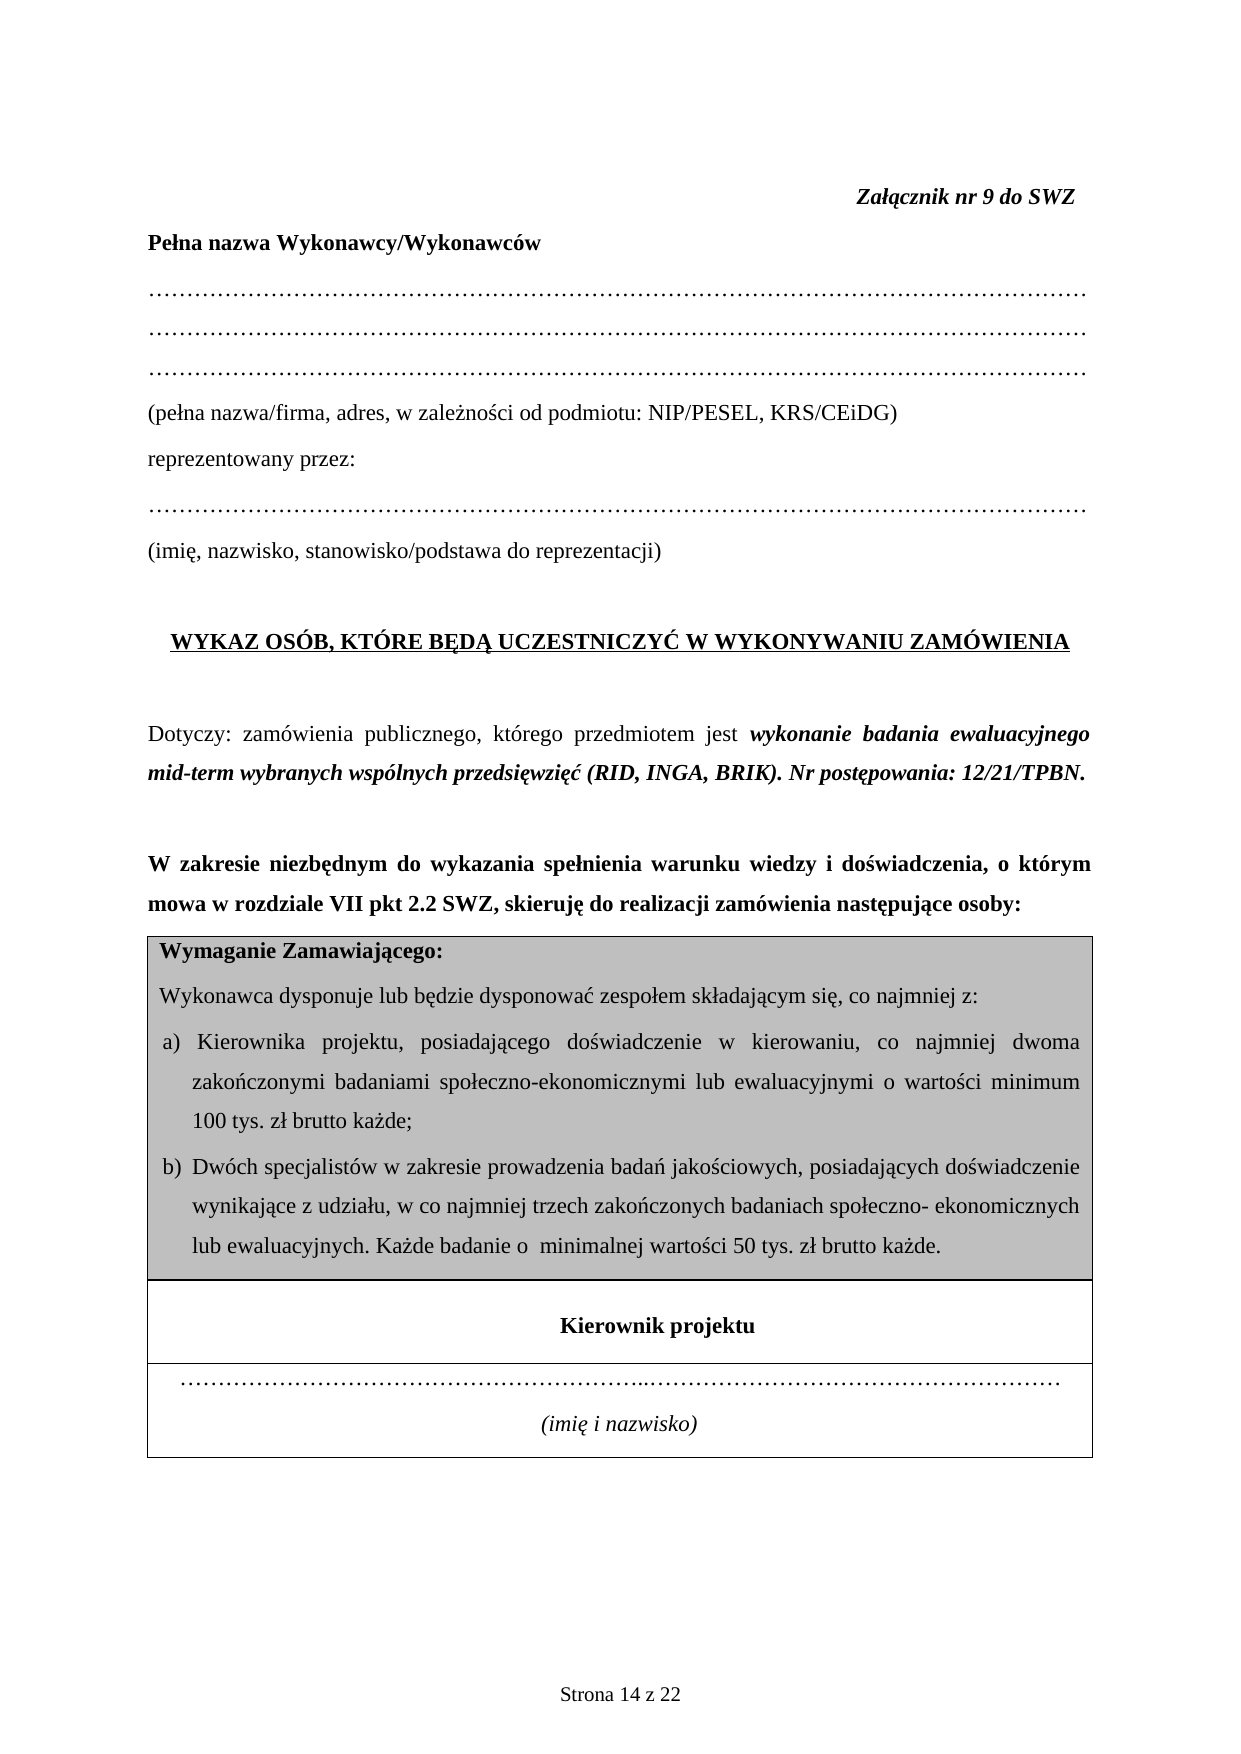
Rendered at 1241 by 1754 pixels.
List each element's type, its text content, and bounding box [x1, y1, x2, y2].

text ……………………………………………………………………………………………………………………………………………………………………………………………………………………………………………………………………………………………………………………………………… [148, 275, 1093, 380]
table_cell ……………………………………………………..……………………………………………… (imię i nazwisko) [148, 1364, 1092, 1457]
text WYKAZ OSÓB, KTÓRE BĘDĄ UCZESTNICZYĆ W WYKONYWANIU ZAMÓWIENIA [148, 628, 1093, 654]
text Załącznik nr 9 do SWZ [856, 183, 1092, 210]
text Dotyczy: zamówienia publicznego, którego przedmiotem jest wykonanie badania ewaluacyjnego mid-term wybranych wspólnych przedsięwzięć (RID, INGA, BRIK). Nr postępowania: 12/21/TPBN. [148, 719, 1092, 785]
text reprezentowany przez: [148, 445, 1179, 472]
text …………………………………………………………………………………………………………… [148, 491, 1179, 517]
table_header Wymaganie Zamawiającego: Wykonawca dysponuje lub będzie dysponować zespołem składającym się, co najmniej z: a) Kierownika projektu, posiadającego doświadczenie w kierowaniu, co najmniej dwoma zakończonymi badaniami społeczno-ekonomicznymi lub ewaluacyjnymi o wartości minimum 100 tys. zł brutto każde; b) Dwóch specjalistów w zakresie prowadzenia badań jakościowych, posiadających doświadczenie wynikające z udziału, w co najmniej trzech zakończonych badaniach społeczno- ekonomicznych lub ewaluacyjnych. Każde badanie o minimalnej wartości 50 tys. zł brutto każde. [148, 937, 1092, 1279]
table_header Kierownik projektu [148, 1281, 1092, 1363]
text (imię, nazwisko, stanowisko/podstawa do reprezentacji) [148, 537, 1179, 563]
text (pełna nazwa/firma, adres, w zależności od podmiotu: NIP/PESEL, KRS/CEiDG) [148, 399, 1179, 426]
text Pełna nazwa Wykonawcy/Wykonawców [148, 229, 1179, 255]
text W zakresie niezbędnym do wykazania spełnienia warunku wiedzy i doświadczenia, o którym mowa w rozdziale VII pkt 2.2 SWZ, skieruję do realizacji zamówienia następujące osoby: [148, 851, 1092, 916]
